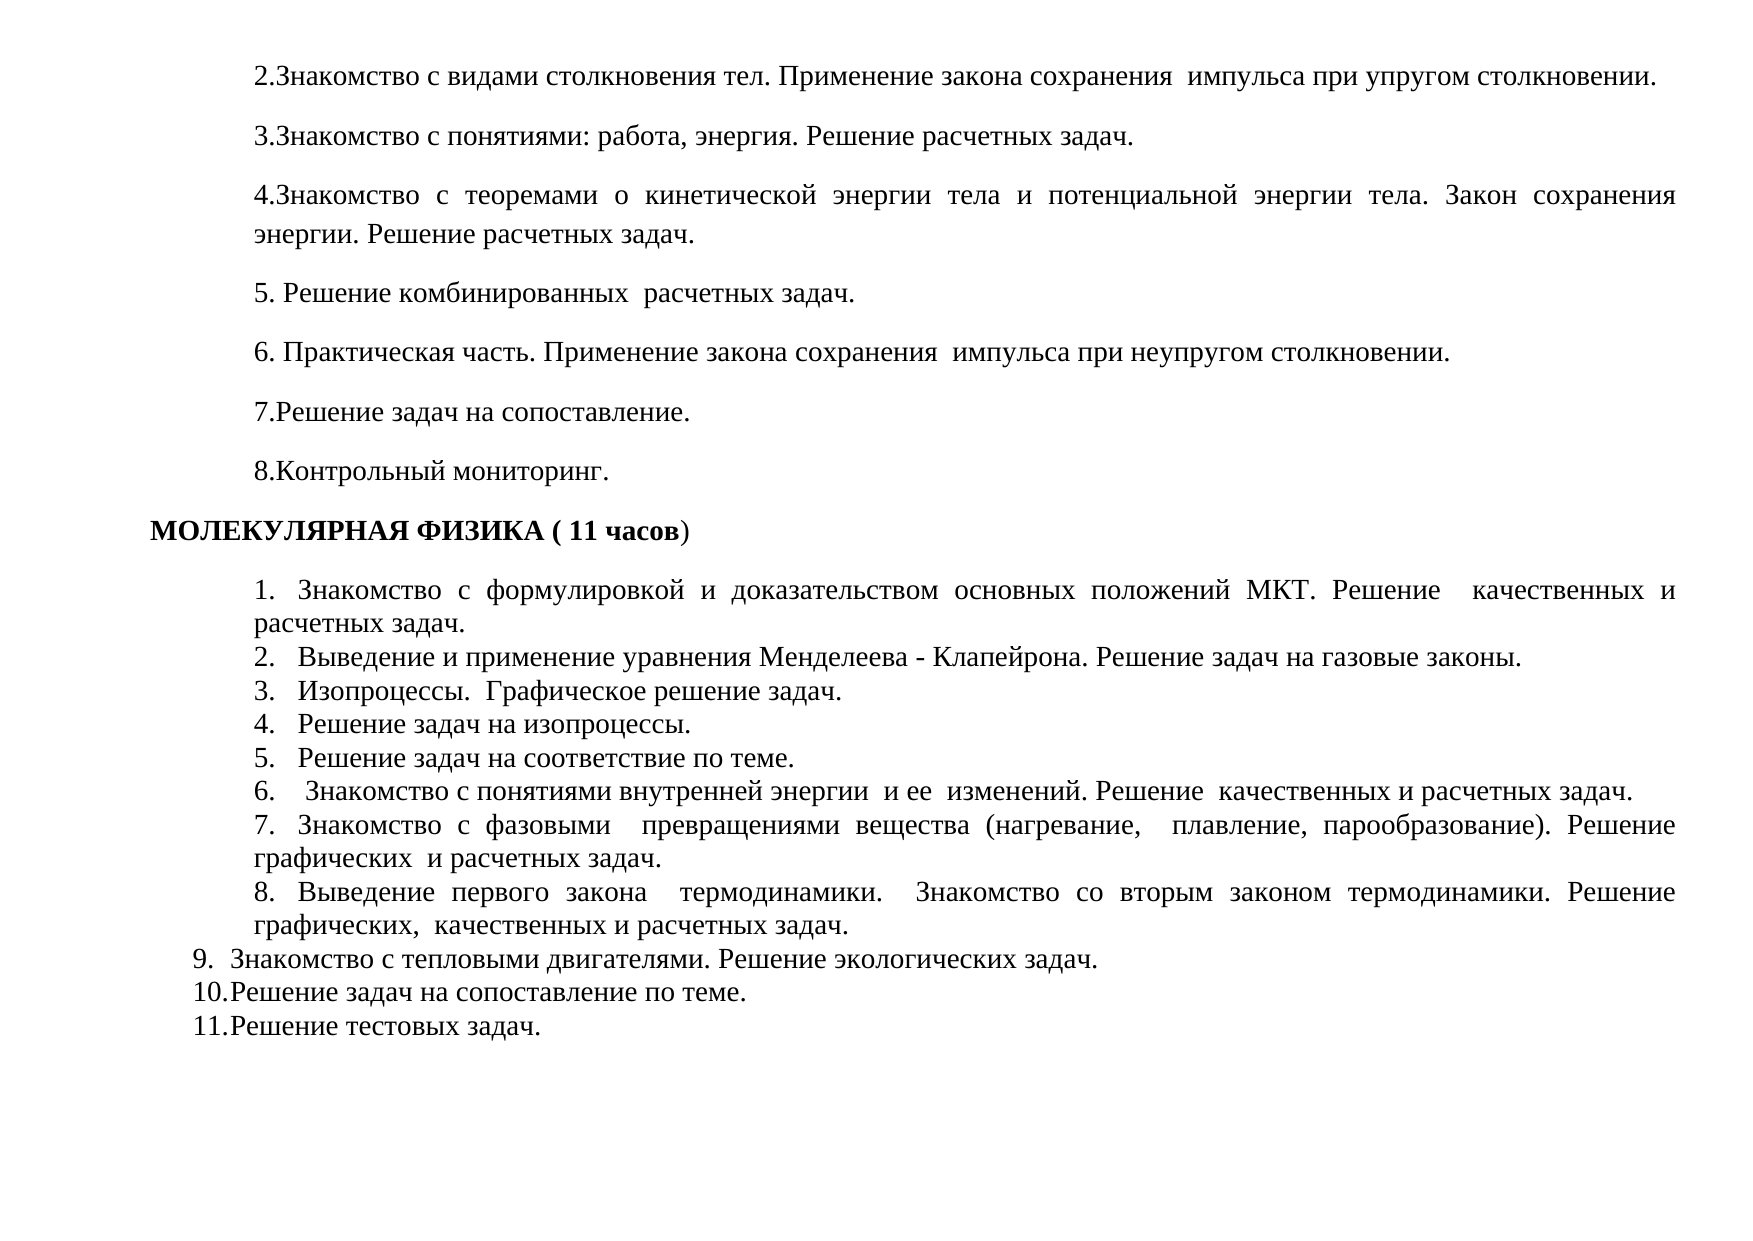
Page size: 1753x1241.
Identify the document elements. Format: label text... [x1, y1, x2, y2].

text 2.Знакомство с видами столкновения тел. Применение закона сохранения импульса при упругом столкновении. [253, 58, 1677, 92]
text 8.Контрольный мониторинг. [253, 453, 1677, 487]
list Решение задач на изопроцессы. [253, 706, 1677, 740]
text 4.Знакомство с теоремами о кинетической энергии тела и потенциальной энергии тела. Закон сохранения энергии. Решение расчетных задач. [253, 177, 1677, 249]
list Знакомство с тепловыми двигателями. Решение экологических задач. [192, 941, 1677, 974]
text 7.Решение задач на сопоставление. [253, 394, 1677, 427]
text 6. Практическая часть. Применение закона сохранения импульса при неупругом столкновении. [253, 334, 1677, 368]
list Знакомство с фазовыми превращениями вещества (нагревание, плавление, парообразование). Решение графических и расчетных задач. [253, 807, 1677, 874]
text 5. Решение комбинированных расчетных задач. [253, 275, 1677, 309]
text 3.Знакомство с понятиями: работа, энергия. Решение расчетных задач. [253, 118, 1677, 151]
list Знакомство с формулировкой и доказательством основных положений МКТ. Решение качественных и расчетных задач. [253, 572, 1677, 639]
list Знакомство с понятиями внутренней энергии и ее изменений. Решение качественных и расчетных задач. [253, 773, 1677, 807]
list Выведение и применение уравнения Менделеева - Клапейрона. Решение задач на газовые законы. [253, 639, 1677, 673]
text МОЛЕКУЛЯРНАЯ ФИЗИКА ( 11 часов) [150, 513, 1677, 546]
list Выведение первого закона термодинамики. Знакомство со вторым законом термодинамики. Решение графических, качественных и расчетных задач. [253, 874, 1677, 941]
list Решение задач на соответствие по теме. [253, 740, 1677, 773]
list Решение задач на сопоставление по теме. [192, 974, 1677, 1008]
list Решение тестовых задач. [192, 1008, 1677, 1042]
list Изопроцессы. Графическое решение задач. [253, 673, 1677, 706]
